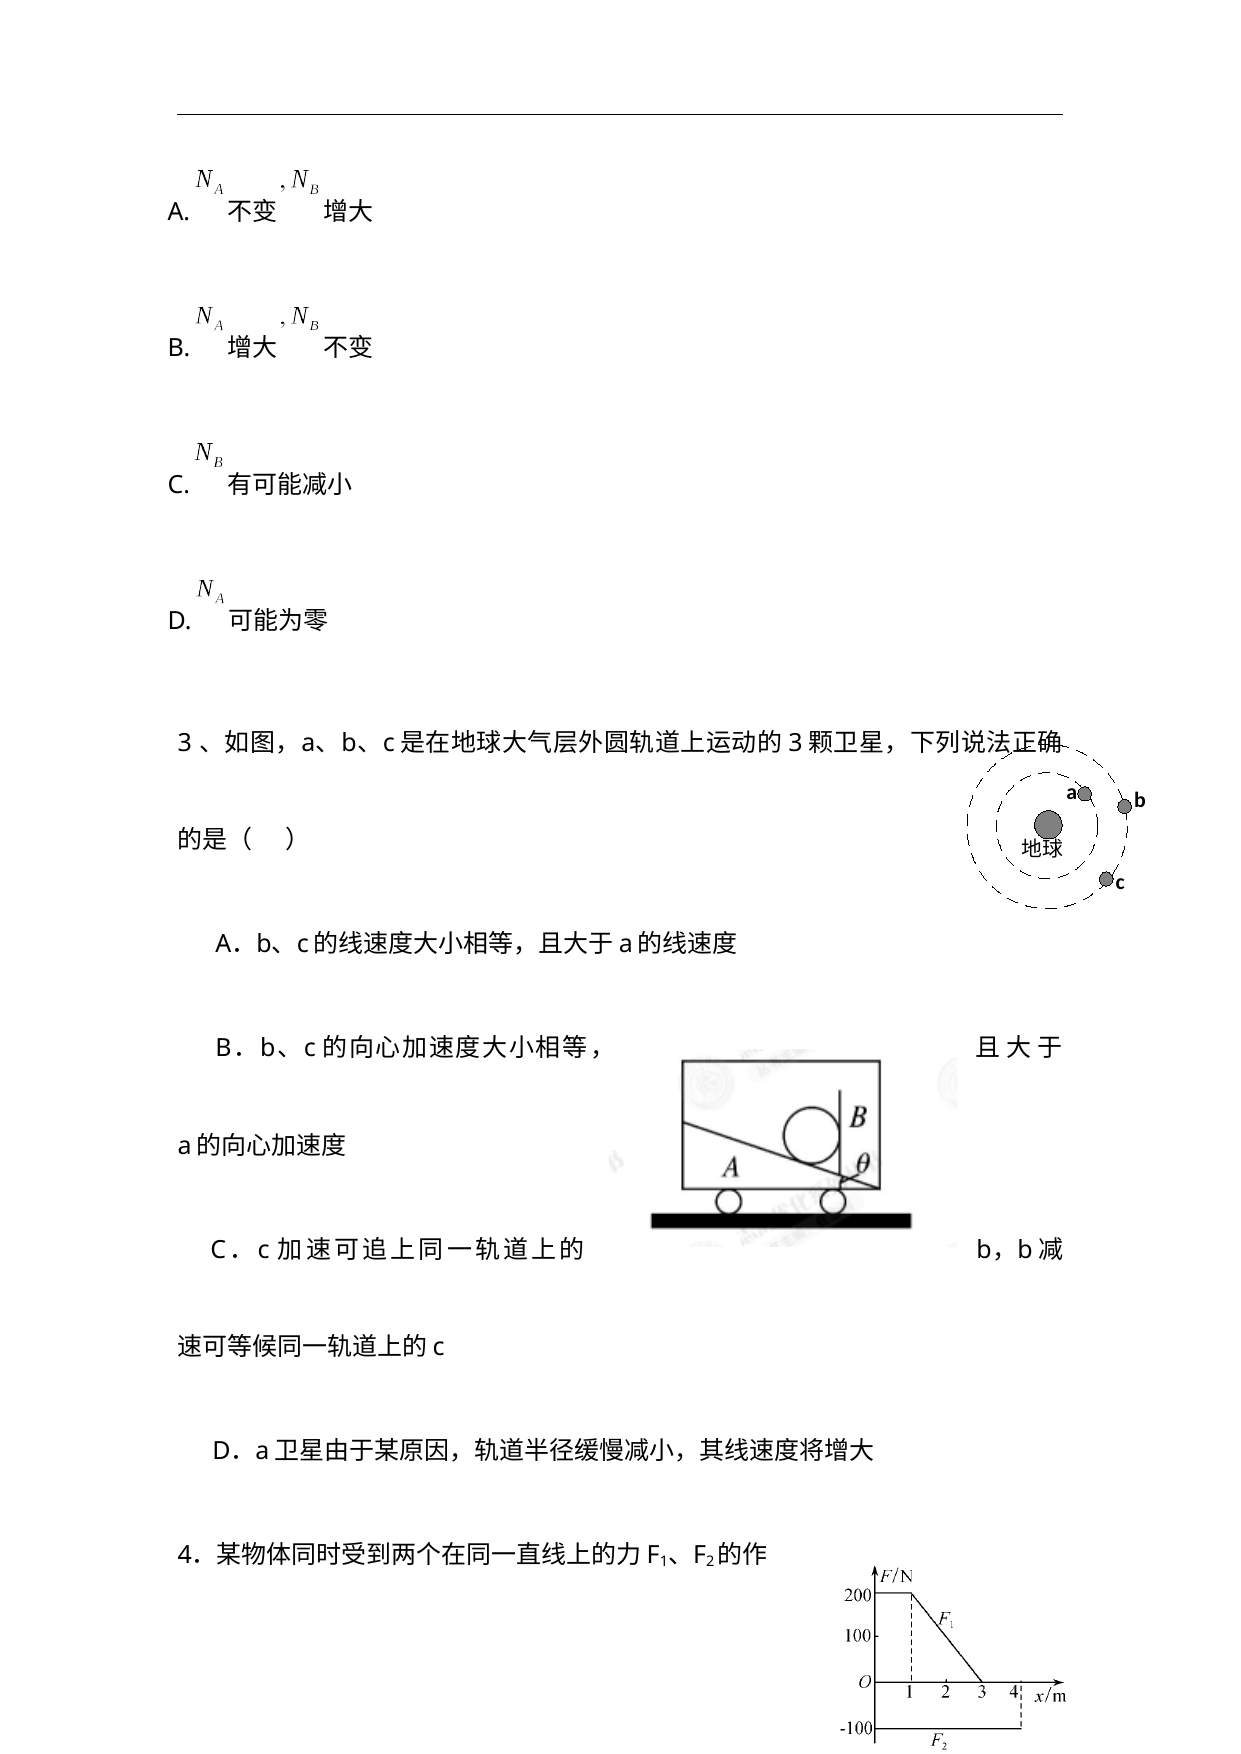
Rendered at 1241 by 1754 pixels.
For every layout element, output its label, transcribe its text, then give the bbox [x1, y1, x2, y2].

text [177, 1520, 1063, 1585]
text A.不变增大 [148, 162, 1063, 259]
picture [825, 1557, 1066, 1752]
text B.增大不变 [148, 298, 1063, 396]
text C.有可能减小 [148, 435, 1063, 532]
picture [608, 1049, 958, 1247]
text C．c加速可追上同一轨道上的b，b减速可等候同一轨道上的c [177, 1215, 1063, 1377]
text D．a卫星由于某原因，轨道半径缓慢减小，其线速度将增大 [177, 1416, 1063, 1481]
text A．b、c的线速度大小相等，且大于a的线速度 [177, 909, 1063, 974]
text 3 、如图，a、b、c是在地球大气层外圆轨道上运动的3颗卫星，下列说法正确的是（ ） [177, 708, 1063, 870]
text B．b、c的向心加速度大小相等，且大于a的向心加速度 [177, 1013, 1063, 1176]
text D.可能为零 [148, 571, 1063, 669]
